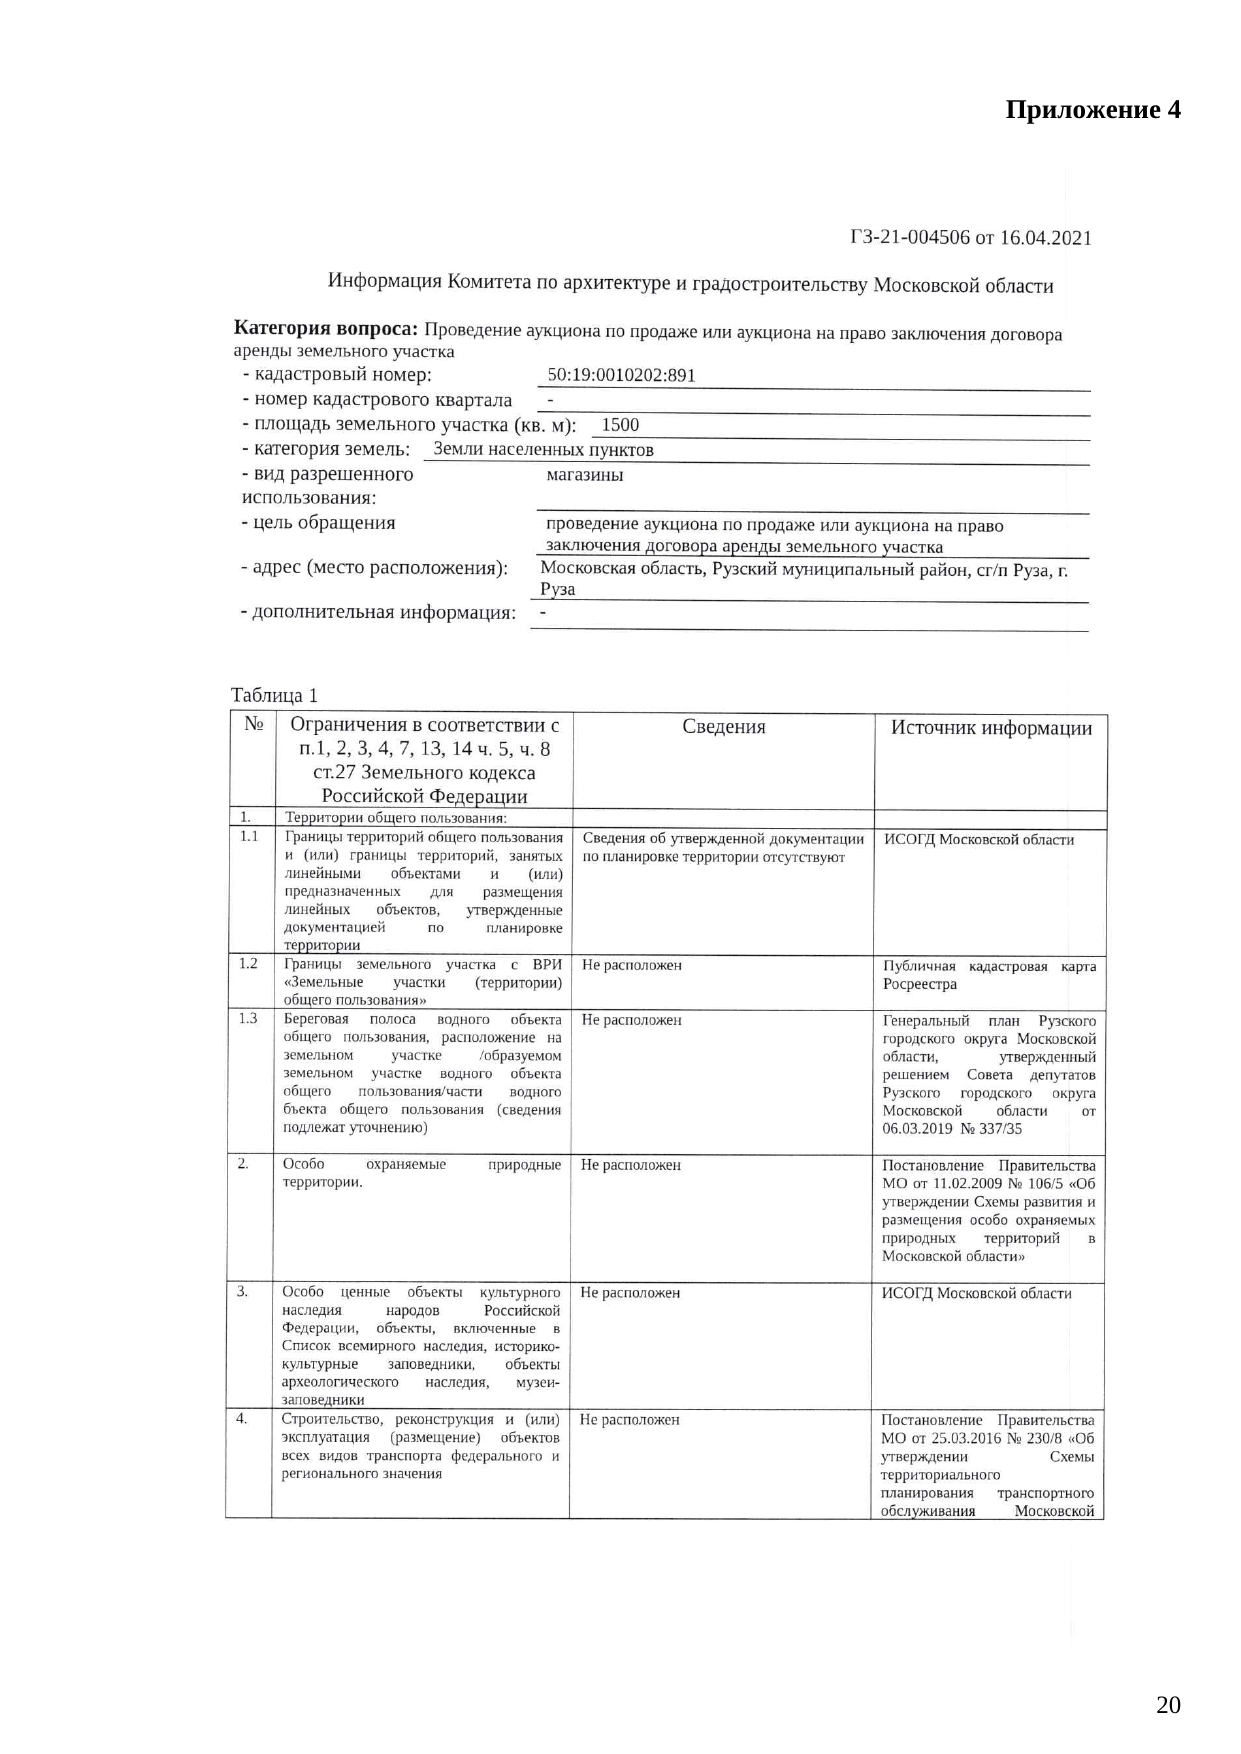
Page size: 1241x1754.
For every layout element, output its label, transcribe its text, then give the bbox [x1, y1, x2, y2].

picture [103, 124, 1182, 1665]
subtitle Приложение 4 [43, 93, 1181, 124]
